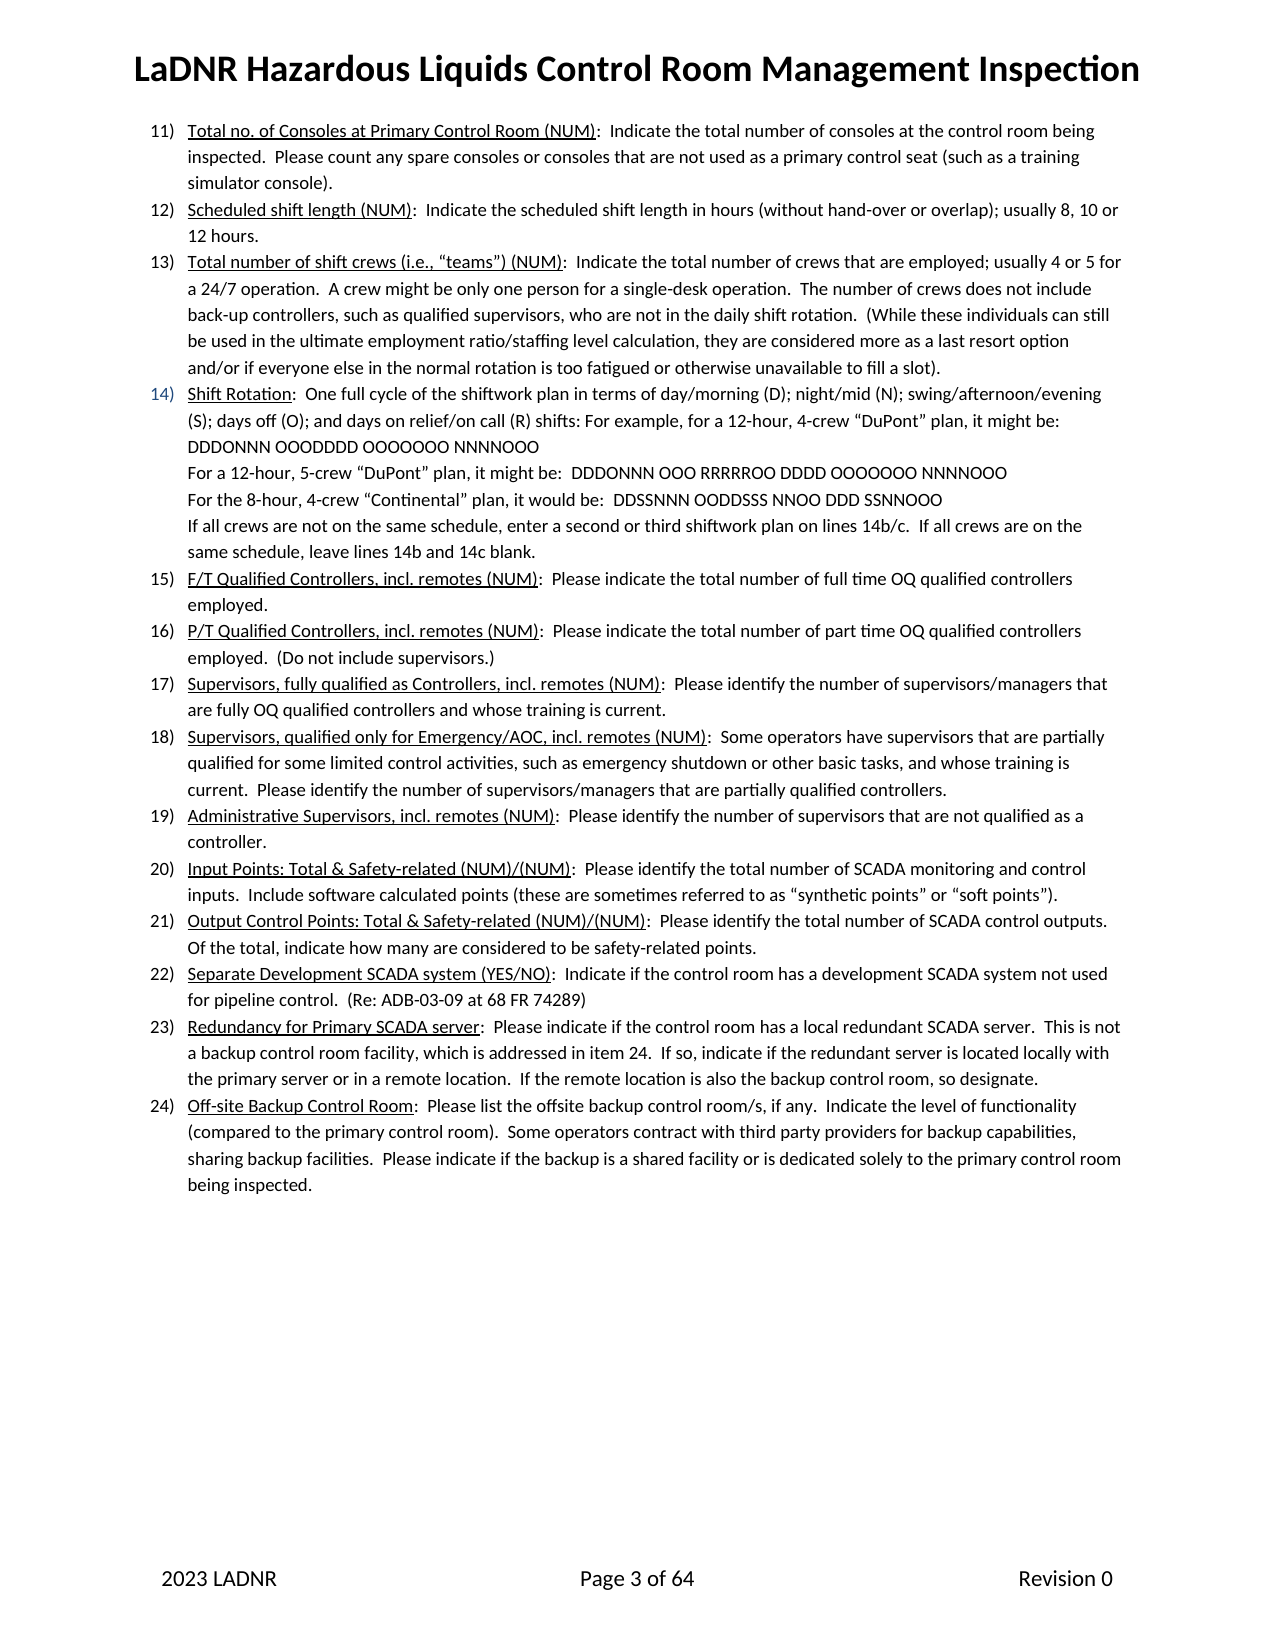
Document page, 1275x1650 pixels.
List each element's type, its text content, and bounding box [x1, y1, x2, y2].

list Output Control Points: Total & Safety-related (NUM)/(NUM): Please identify the total number of SCADA control outputs. Of the total, indicate how many are considered to be safety-related points. [150, 909, 1125, 959]
list Supervisors, fully qualified as Controllers, incl. remotes (NUM): Please identify the number of supervisors/managers that are fully OQ qualified controllers and whose training is current. [150, 672, 1125, 722]
list F/T Qualified Controllers, incl. remotes (NUM): Please indicate the total number of full time OQ qualified controllers employed. [150, 567, 1125, 616]
list Administrative Supervisors, incl. remotes (NUM): Please identify the number of supervisors that are not qualified as a controller. [150, 804, 1125, 853]
list Shift Rotation: One full cycle of the shiftwork plan in terms of day/morning (D); night/mid (N); swing/afternoon/evening (S); days off (O); and days on relief/on call (R) shifts: For example, for a 12-hour, 4-crew “DuPont” plan, it might be: DDDONNN OOODDDD OOOOOOO NNNNOOO For a 12-hour, 5-crew “DuPont” plan, it might be: DDDONNN OOO RRRRROO DDDD OOOOOOO NNNNOOO For the 8-hour, 4-crew “Continental” plan, it would be: DDSSNNN OODDSSS NNOO DDD SSNNOOO If all crews are not on the same schedule, enter a second or third shiftwork plan on lines 14b/c. If all crews are on the same schedule, leave lines 14b and 14c blank. [150, 382, 1125, 563]
list Separate Development SCADA system (YES/NO): Indicate if the control room has a development SCADA system not used for pipeline control. (Re: ADB-03-09 at 68 FR 74289) [150, 962, 1125, 1011]
list Supervisors, qualified only for Emergency/AOC, incl. remotes (NUM): Some operators have supervisors that are partially qualified for some limited control activities, such as emergency shutdown or other basic tasks, and whose training is current. Please identify the number of supervisors/managers that are partially qualified controllers. [150, 725, 1125, 801]
list Redundancy for Primary SCADA server: Please indicate if the control room has a local redundant SCADA server. This is not a backup control room facility, which is addressed in item 24. If so, indicate if the redundant server is located locally with the primary server or in a remote location. If the remote location is also the backup control room, so designate. [150, 1015, 1125, 1091]
list P/T Qualified Controllers, incl. remotes (NUM): Please indicate the total number of part time OQ qualified controllers employed. (Do not include supervisors.) [150, 619, 1125, 669]
list Input Points: Total & Safety-related (NUM)/(NUM): Please identify the total number of SCADA monitoring and control inputs. Include software calculated points (these are sometimes referred to as “synthetic points” or “soft points”). [150, 857, 1125, 906]
list Total no. of Consoles at Primary Control Room (NUM): Indicate the total number of consoles at the control room being inspected. Please count any spare consoles or consoles that are not used as a primary control seat (such as a training simulator console). [150, 119, 1125, 194]
list Scheduled shift length (NUM): Indicate the scheduled shift length in hours (without hand-over or overlap); usually 8, 10 or 12 hours. [150, 198, 1125, 247]
list Total number of shift crews (i.e., “teams”) (NUM): Indicate the total number of crews that are employed; usually 4 or 5 for a 24/7 operation. A crew might be only one person for a single-desk operation. The number of crews does not include back-up controllers, such as qualified supervisors, who are not in the daily shift rotation. (While these individuals can still be used in the ultimate employment ratio/staffing level calculation, they are considered more as a last resort option and/or if everyone else in the normal rotation is too fatigued or otherwise unavailable to fill a slot). [150, 251, 1125, 379]
list Off-site Backup Control Room: Please list the offsite backup control room/s, if any. Indicate the level of functionality (compared to the primary control room). Some operators contract with third party providers for backup capabilities, sharing backup facilities. Please indicate if the backup is a shared facility or is dedicated solely to the primary control room being inspected. [150, 1094, 1125, 1196]
